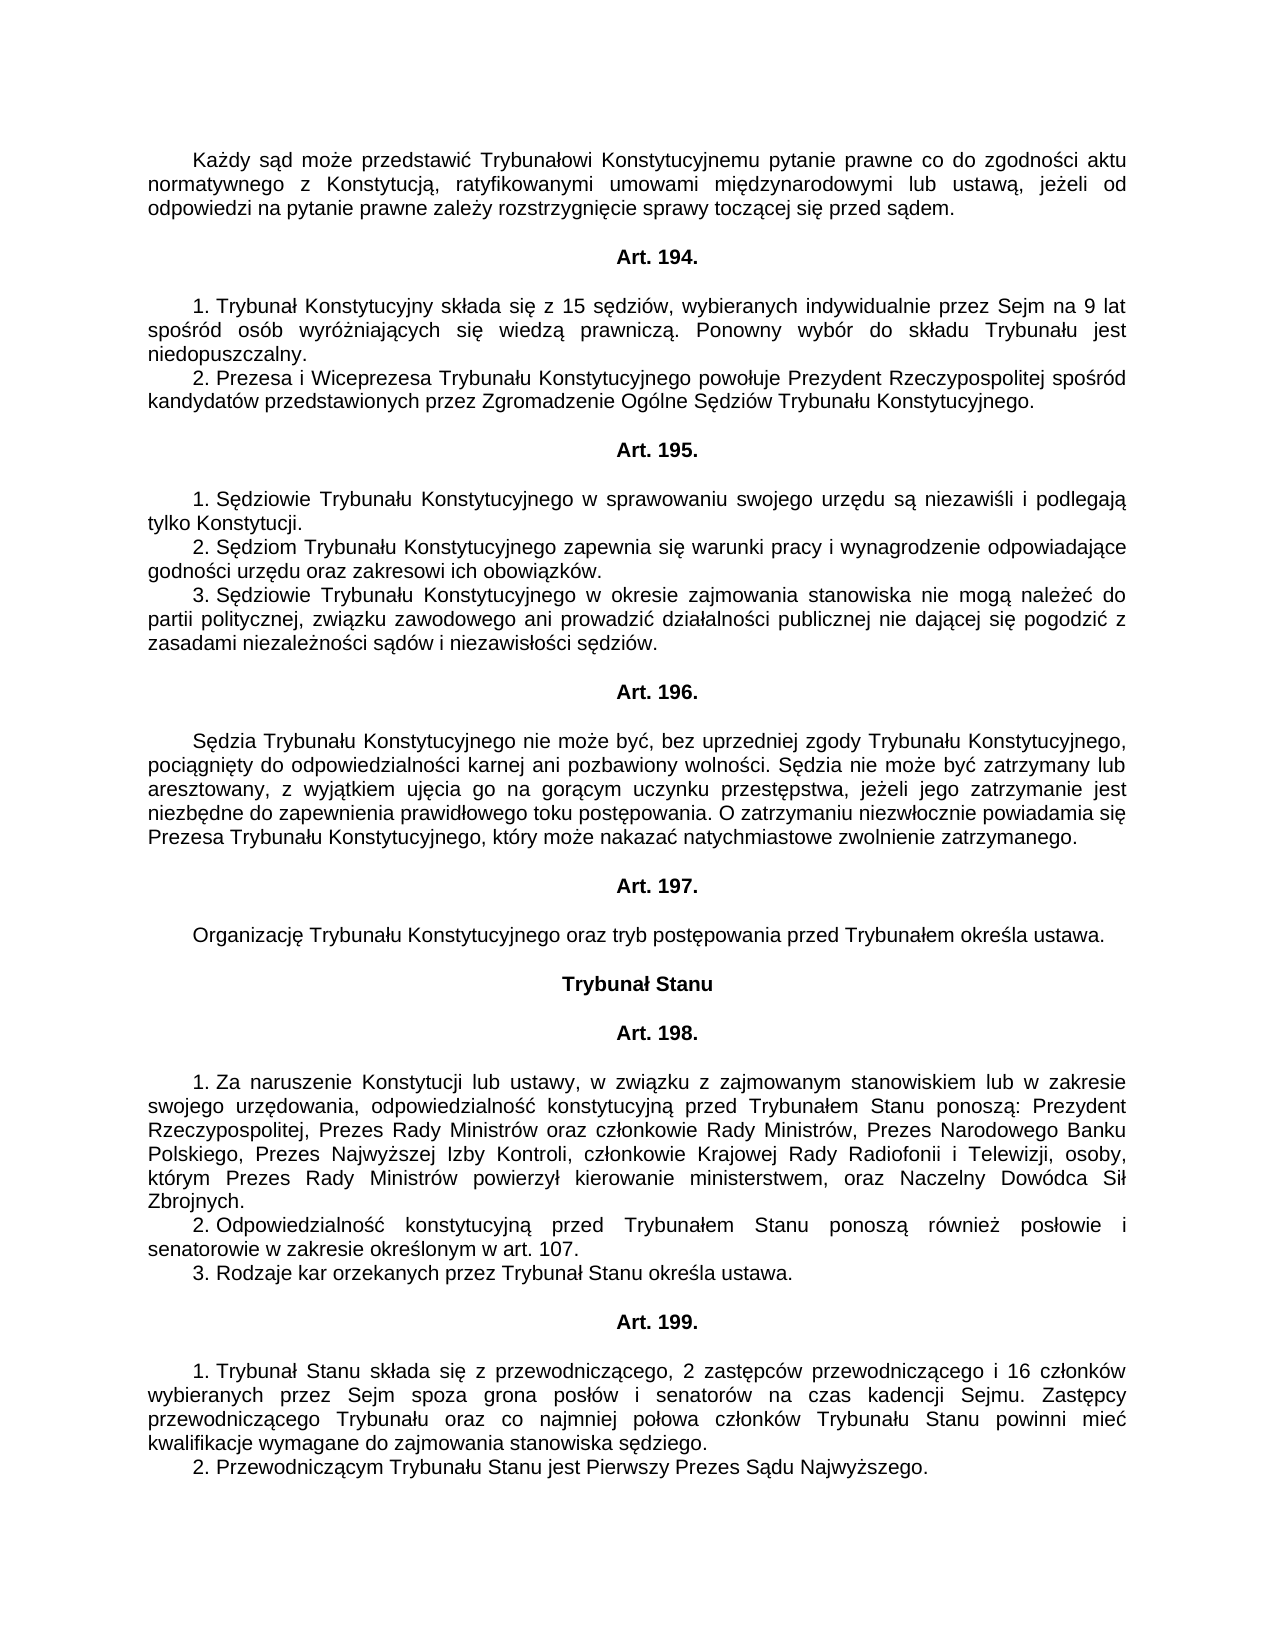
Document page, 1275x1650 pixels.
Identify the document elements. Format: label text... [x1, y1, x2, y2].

text Art. 198. [148, 1021, 1127, 1044]
text Art. 199. [148, 1310, 1127, 1334]
text Trybunał Stanu [148, 972, 1127, 996]
text Sędzia Trybunału Konstytucyjnego nie może być, bez uprzedniej zgody Trybunału Konstytucyjnego, pociągnięty do odpowiedzialności karnej ani pozbawiony wolności. Sędzia nie może być zatrzymany lub aresztowany, z wyjątkiem ujęcia go na gorącym uczynku przestępstwa, jeżeli jego zatrzymanie jest niezbędne do zapewnienia prawidłowego toku postępowania. O zatrzymaniu niezwłocznie powiadamia się Prezesa Trybunału Konstytucyjnego, który może nakazać natychmiastowe zwolnienie zatrzymanego. [148, 729, 1127, 849]
text 2. Prezesa i Wiceprezesa Trybunału Konstytucyjnego powołuje Prezydent Rzeczypospolitej spośród kandydatów przedstawionych przez Zgromadzenie Ogólne Sędziów Trybunału Konstytucyjnego. [148, 365, 1127, 413]
text 3. Sędziowie Trybunału Konstytucyjnego w okresie zajmowania stanowiska nie mogą należeć do partii politycznej, związku zawodowego ani prowadzić działalności publicznej nie dającej się pogodzić z zasadami niezależności sądów i niezawisłości sędziów. [148, 583, 1127, 655]
text 2. Przewodniczącym Trybunału Stanu jest Pierwszy Prezes Sądu Najwyższego. [148, 1455, 1127, 1479]
text Art. 195. [148, 438, 1127, 462]
text Art. 196. [148, 680, 1127, 704]
text Każdy sąd może przedstawić Trybunałowi Konstytucyjnemu pytanie prawne co do zgodności aktu normatywnego z Konstytucją, ratyfikowanymi umowami międzynarodowymi lub ustawą, jeżeli od odpowiedzi na pytanie prawne zależy rozstrzygnięcie sprawy toczącej się przed sądem. [148, 148, 1127, 219]
text 3. Rodzaje kar orzekanych przez Trybunał Stanu określa ustawa. [148, 1261, 1127, 1285]
text 2. Sędziom Trybunału Konstytucyjnego zapewnia się warunki pracy i wynagrodzenie odpowiadające godności urzędu oraz zakresowi ich obowiązków. [148, 535, 1127, 583]
text 1. Za naruszenie Konstytucji lub ustawy, w związku z zajmowanym stanowiskiem lub w zakresie swojego urzędowania, odpowiedzialność konstytucyjną przed Trybunałem Stanu ponoszą: Prezydent Rzeczypospolitej, Prezes Rady Ministrów oraz członkowie Rady Ministrów, Prezes Narodowego Banku Polskiego, Prezes Najwyższej Izby Kontroli, członkowie Krajowej Rady Radiofonii i Telewizji, osoby, którym Prezes Rady Ministrów powierzył kierowanie ministerstwem, oraz Naczelny Dowódca Sił Zbrojnych. [148, 1069, 1127, 1213]
text 1. Trybunał Konstytucyjny składa się z 15 sędziów, wybieranych indywidualnie przez Sejm na 9 lat spośród osób wyróżniających się wiedzą prawniczą. Ponowny wybór do składu Trybunału jest niedopuszczalny. [148, 293, 1127, 365]
text 1. Sędziowie Trybunału Konstytucyjnego w sprawowaniu swojego urzędu są niezawiśli i podlegają tylko Konstytucji. [148, 487, 1127, 535]
text Art. 197. [148, 874, 1127, 898]
text Art. 194. [148, 244, 1127, 268]
text 1. Trybunał Stanu składa się z przewodniczącego, 2 zastępców przewodniczącego i 16 członków wybieranych przez Sejm spoza grona posłów i senatorów na czas kadencji Sejmu. Zastępcy przewodniczącego Trybunału oraz co najmniej połowa członków Trybunału Stanu powinni mieć kwalifikacje wymagane do zajmowania stanowiska sędziego. [148, 1359, 1127, 1455]
text 2. Odpowiedzialność konstytucyjną przed Trybunałem Stanu ponoszą również posłowie i senatorowie w zakresie określonym w art. 107. [148, 1213, 1127, 1261]
text Organizację Trybunału Konstytucyjnego oraz tryb postępowania przed Trybunałem określa ustawa. [148, 923, 1127, 947]
